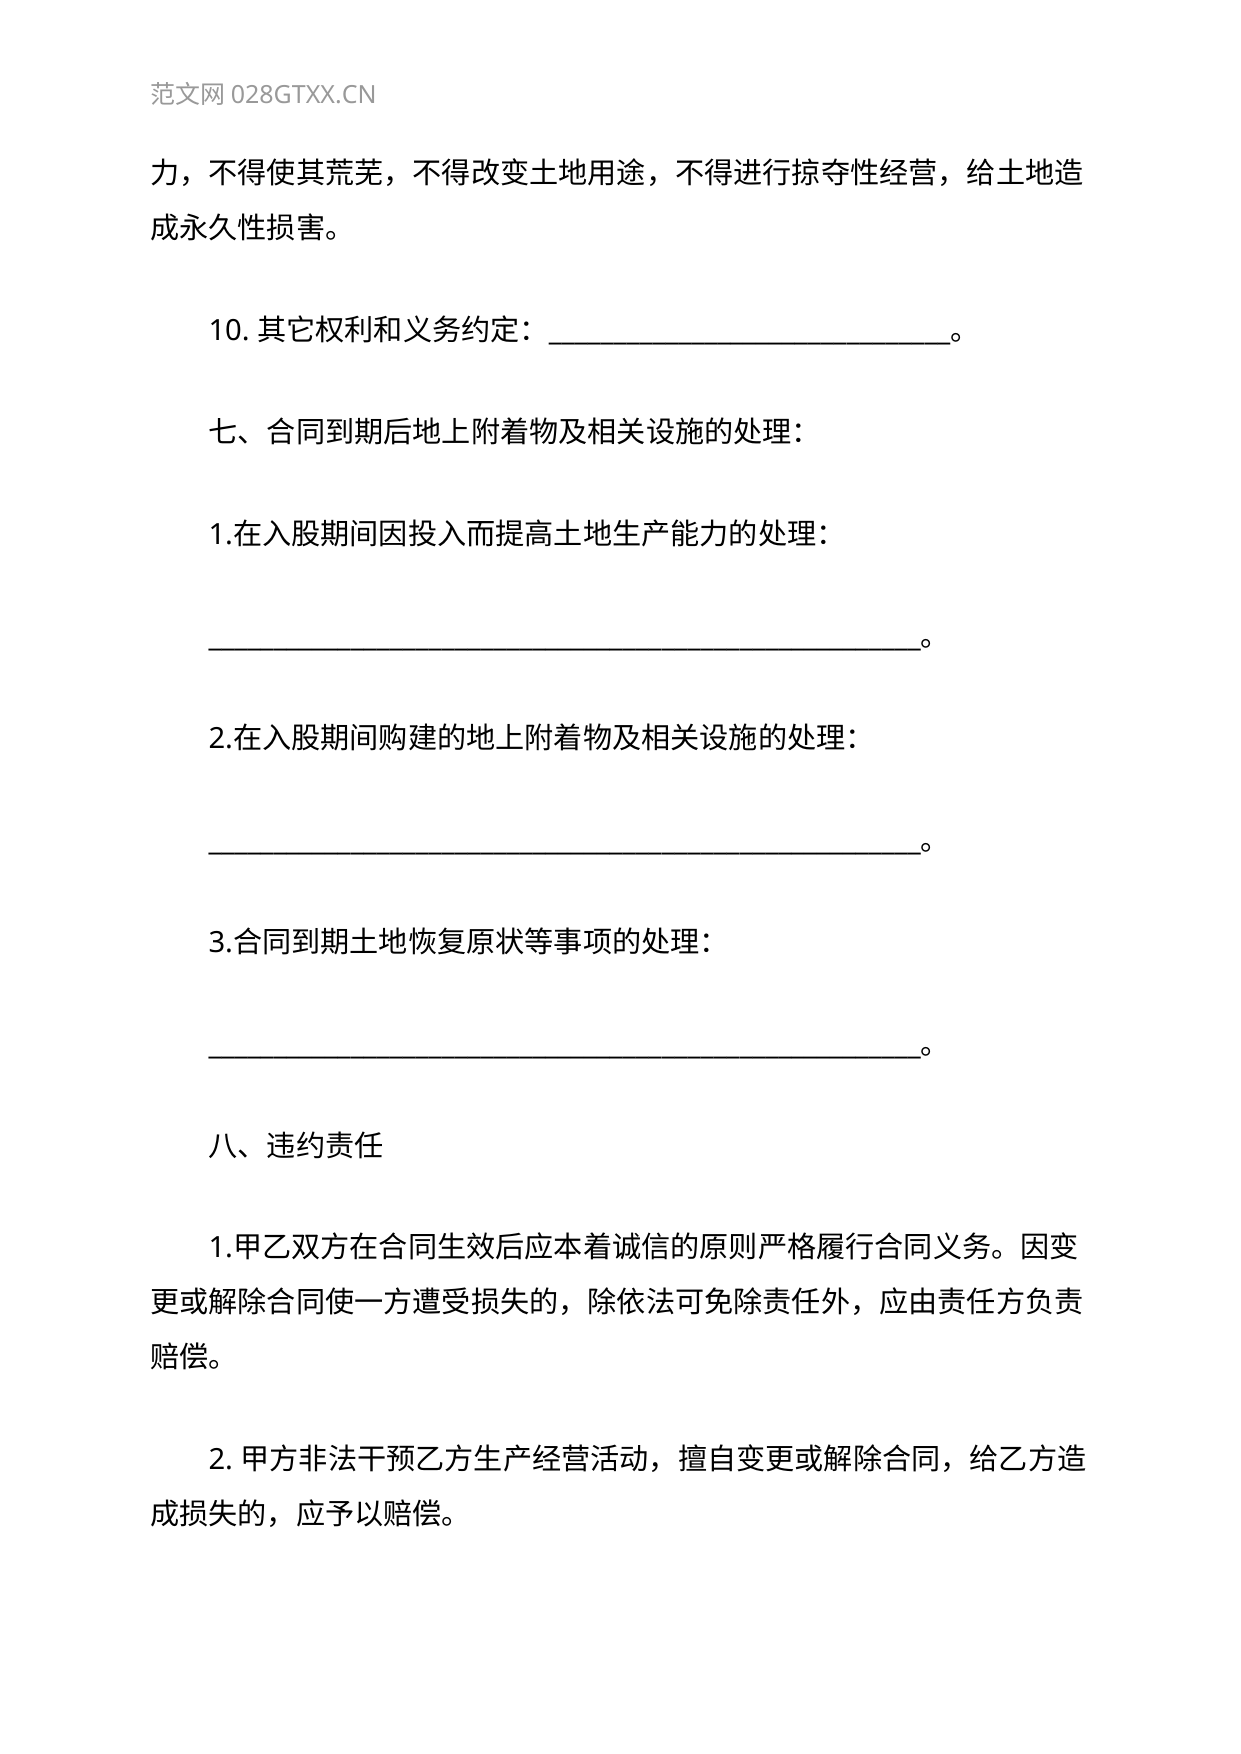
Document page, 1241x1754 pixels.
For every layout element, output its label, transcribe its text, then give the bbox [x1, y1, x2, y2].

text _______________________________________________________。 [150, 816, 1090, 859]
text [150, 150, 1090, 247]
text _______________________________________________________。 [150, 1020, 1090, 1063]
text _______________________________________________________。 [150, 612, 1090, 655]
text 七、合同到期后地上附着物及相关设施的处理： [150, 409, 1090, 451]
text 1.甲乙双方在合同生效后应本着诚信的原则严格履行合同义务。因变更或解除合同使一方遭受损失的，除依法可免除责任外，应由责任方负责赔偿。 [150, 1224, 1090, 1376]
text 3.合同到期土地恢复原状等事项的处理： [150, 918, 1090, 961]
text 2. 甲方非法干预乙方生产经营活动，擅自变更或解除合同，给乙方造成损失的，应予以赔偿。 [150, 1436, 1090, 1533]
text 八、违约责任 [150, 1122, 1090, 1164]
text 2.在入股期间购建的地上附着物及相关设施的处理： [150, 714, 1090, 757]
text 10. 其它权利和义务约定：_______________________________。 [150, 307, 1090, 349]
text 1.在入股期间因投入而提高土地生产能力的处理： [150, 510, 1090, 553]
